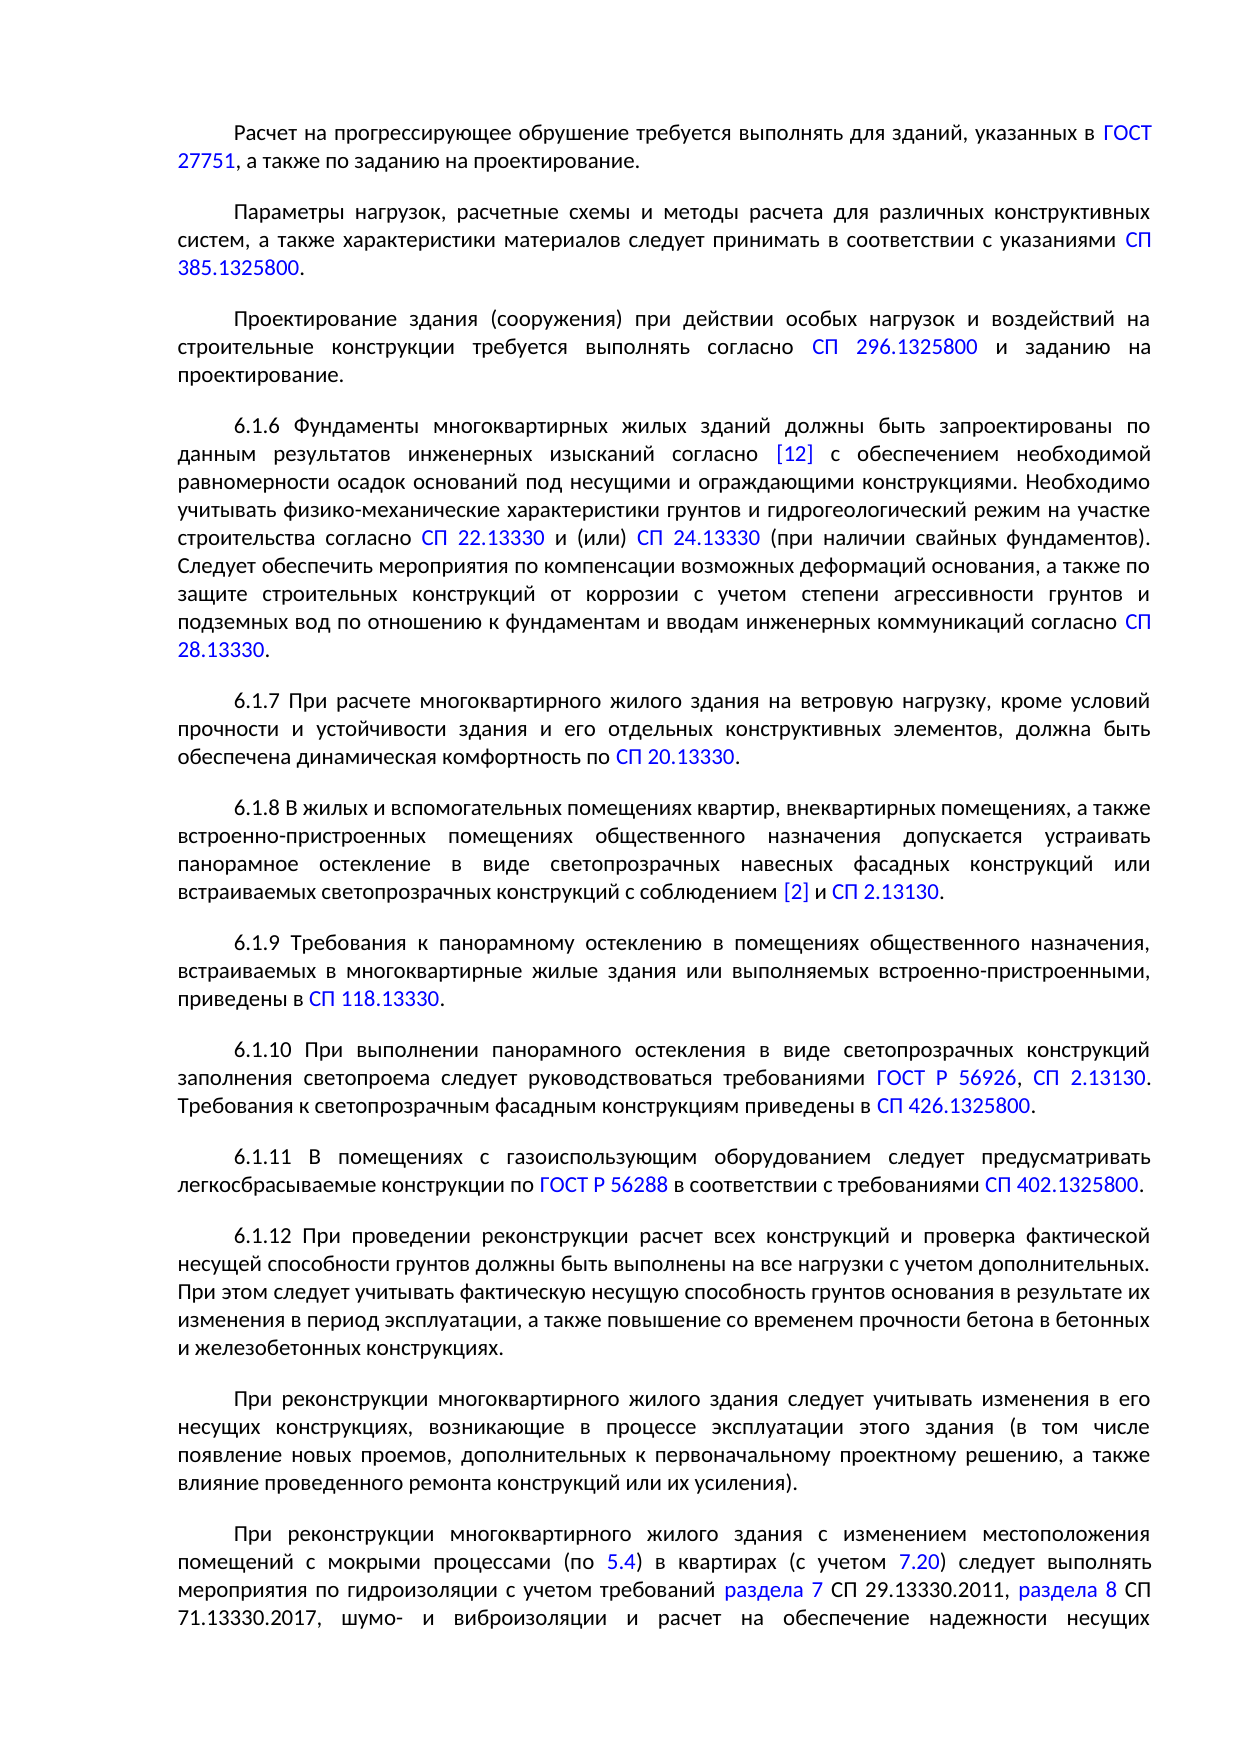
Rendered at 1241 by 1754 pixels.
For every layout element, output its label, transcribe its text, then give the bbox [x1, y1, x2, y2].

text Расчет на прогрессирующее обрушение требуется выполнять для зданий, указанных в ГОСТ 27751, а также по заданию на проектирование. [177, 118, 1152, 174]
text 6.1.11 В помещениях с газоиспользующим оборудованием следует предусматривать легкосбрасываемые конструкции по ГОСТ Р 56288 в соответствии с требованиями СП 402.1325800. [177, 1142, 1152, 1198]
text 6.1.10 При выполнении панорамного остекления в виде светопрозрачных конструкций заполнения светопроема следует руководствоваться требованиями ГОСТ Р 56926, СП 2.13130. Требования к светопрозрачным фасадным конструкциям приведены в СП 426.1325800. [177, 1035, 1152, 1119]
text 6.1.12 При проведении реконструкции расчет всех конструкций и проверка фактической несущей способности грунтов должны быть выполнены на все нагрузки с учетом дополнительных. При этом следует учитывать фактическую несущую способность грунтов основания в результате их изменения в период эксплуатации, а также повышение со временем прочности бетона в бетонных и железобетонных конструкциях. [177, 1221, 1152, 1361]
text Проектирование здания (сооружения) при действии особых нагрузок и воздействий на строительные конструкции требуется выполнять согласно СП 296.1325800 и заданию на проектирование. [177, 304, 1152, 388]
text 6.1.7 При расчете многоквартирного жилого здания на ветровую нагрузку, кроме условий прочности и устойчивости здания и его отдельных конструктивных элементов, должна быть обеспечена динамическая комфортность по СП 20.13330. [177, 686, 1152, 770]
text При реконструкции многоквартирного жилого здания следует учитывать изменения в его несущих конструкциях, возникающие в процессе эксплуатации этого здания (в том числе появление новых проемов, дополнительных к первоначальному проектному решению, а также влияние проведенного ремонта конструкций или их усиления). [177, 1384, 1152, 1496]
text 6.1.6 Фундаменты многоквартирных жилых зданий должны быть запроектированы по данным результатов инженерных изысканий согласно [12] с обеспечением необходимой равномерности осадок оснований под несущими и ограждающими конструкциями. Необходимо учитывать физико-механические характеристики грунтов и гидрогеологический режим на участке строительства согласно СП 22.13330 и (или) СП 24.13330 (при наличии свайных фундаментов). Следует обеспечить мероприятия по компенсации возможных деформаций основания, а также по защите строительных конструкций от коррозии с учетом степени агрессивности грунтов и подземных вод по отношению к фундаментам и вводам инженерных коммуникаций согласно СП 28.13330. [177, 411, 1152, 663]
text Параметры нагрузок, расчетные схемы и методы расчета для различных конструктивных систем, а также характеристики материалов следует принимать в соответствии с указаниями СП 385.1325800. [177, 197, 1152, 281]
text 6.1.9 Требования к панорамному остеклению в помещениях общественного назначения, встраиваемых в многоквартирные жилые здания или выполняемых встроенно-пристроенными, приведены в СП 118.13330. [177, 928, 1152, 1012]
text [177, 1519, 1152, 1631]
text 6.1.8 В жилых и вспомогательных помещениях квартир, внеквартирных помещениях, а также встроенно-пристроенных помещениях общественного назначения допускается устраивать панорамное остекление в виде светопрозрачных навесных фасадных конструкций или встраиваемых светопрозрачных конструкций с соблюдением [2] и СП 2.13130. [177, 793, 1152, 905]
